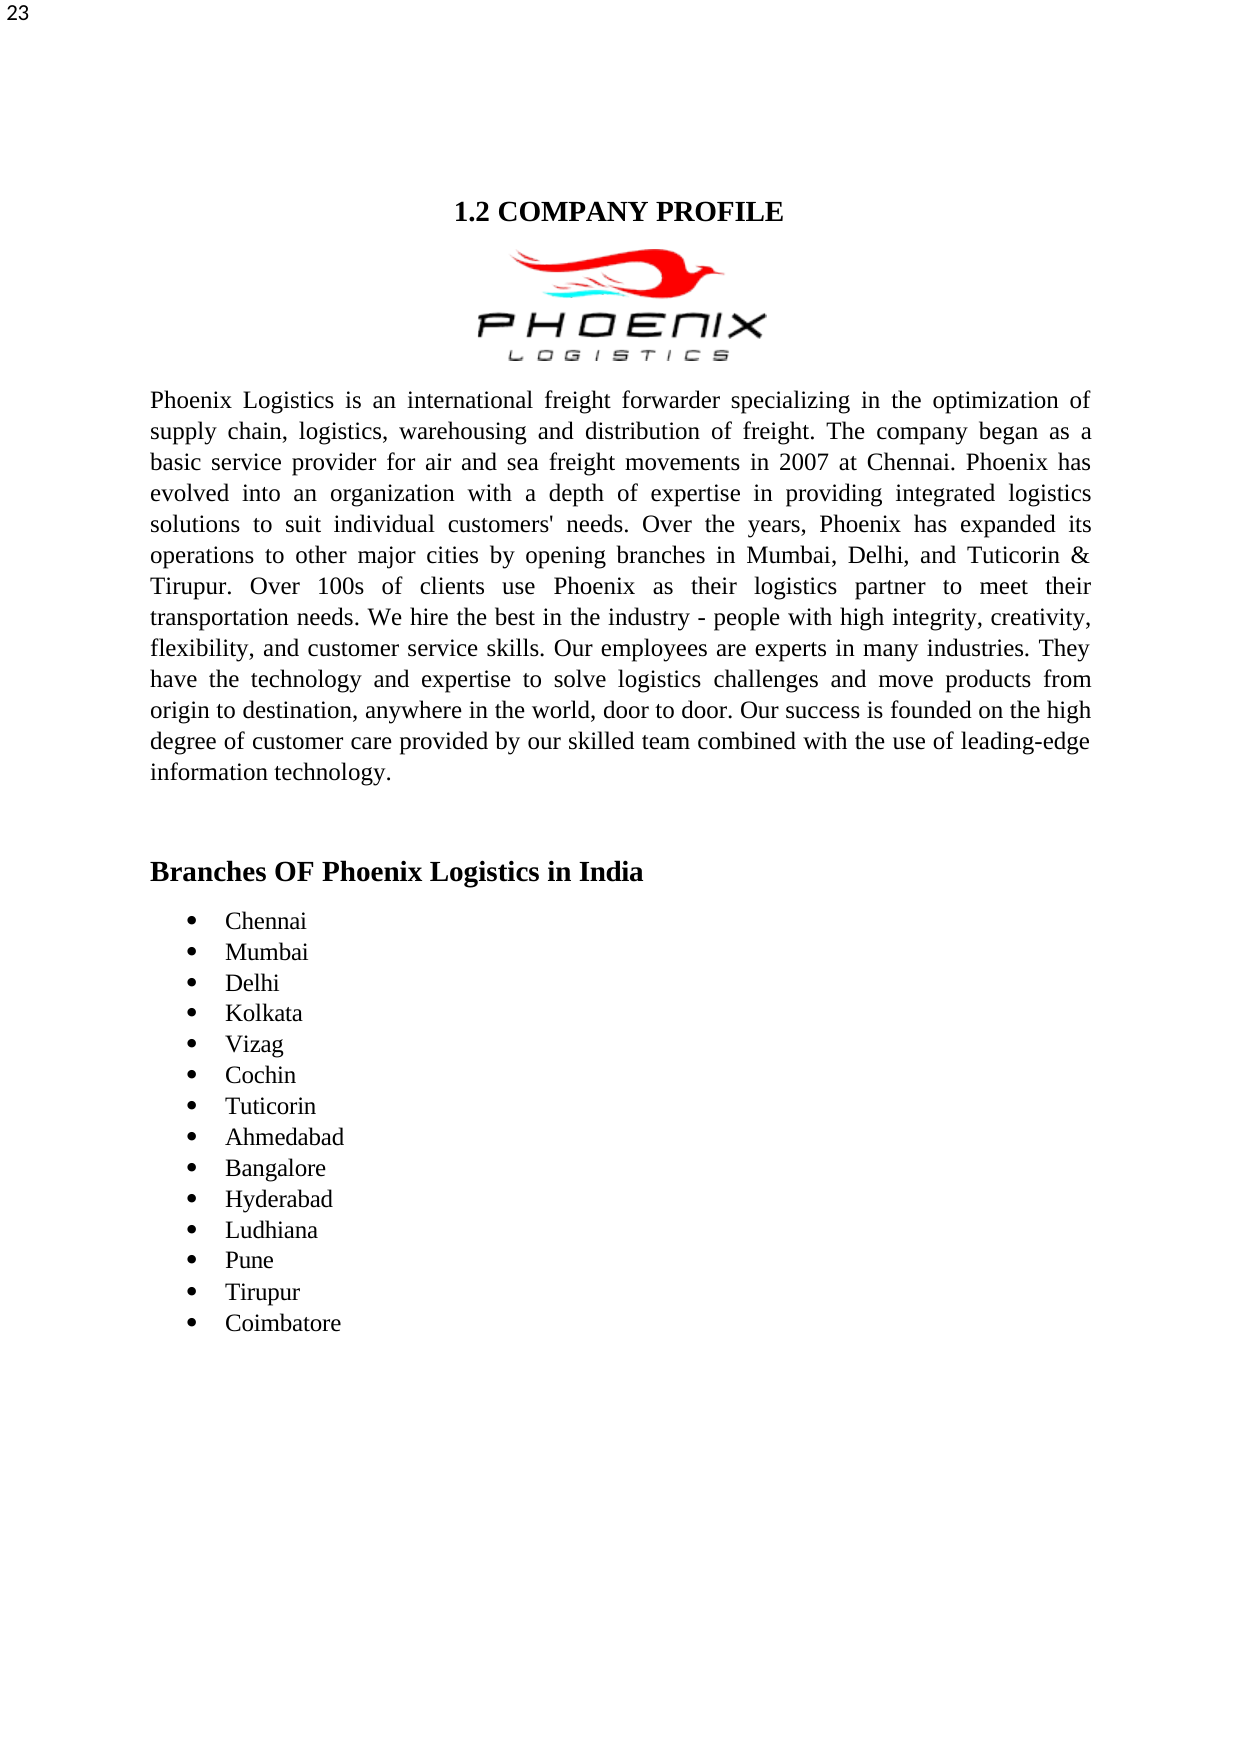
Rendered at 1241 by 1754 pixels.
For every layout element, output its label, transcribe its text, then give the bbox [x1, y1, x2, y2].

text Phoenix Logistics is an international freight forwarder specializing in the optimization of supply chain, logistics, warehousing and distribution of freight. The company began as a basic service provider for air and sea freight movements in 2007 at Chennai. Phoenix has evolved into an organization with a depth of expertise in providing integrated logistics solutions to suit individual customers' needs. Over the years, Phoenix has expanded its operations to other major cities by opening branches in Mumbai, Delhi, and Tuticorin & Tirupur. Over 100s of clients use Phoenix as their logistics partner to meet their transportation needs. We hire the best in the industry - people with high integrity, creativity, flexibility, and customer service skills. Our employees are experts in many industries. They have the technology and expertise to solve logistics challenges and move products from origin to destination, anywhere in the world, door to door. Our success is founded on the high degree of customer care provided by our skilled team combined with the use of leading-edge information technology. [150, 269, 1092, 786]
list Bangalore [187, 1153, 1213, 1181]
list Tuticorin [187, 1091, 1213, 1120]
list Cochin [187, 1061, 1213, 1089]
list Delhi [187, 968, 1213, 997]
list Coimbatore [187, 1308, 1213, 1336]
list Mumbai [187, 937, 1213, 966]
list Kolkata [187, 998, 1213, 1027]
list Ludhiana [187, 1215, 1213, 1243]
list Hyderabad [187, 1184, 1213, 1212]
list Ahmedabad [187, 1122, 1213, 1151]
subtitle Branches OF Phoenix Logistics in India [150, 854, 1213, 888]
picture [477, 249, 767, 269]
subtitle COMPANY PROFILE [454, 194, 1213, 227]
list Chennai [187, 906, 1213, 935]
list Pune [187, 1245, 1213, 1274]
list Tirupur [187, 1277, 1213, 1305]
list Vizag [187, 1029, 1213, 1058]
